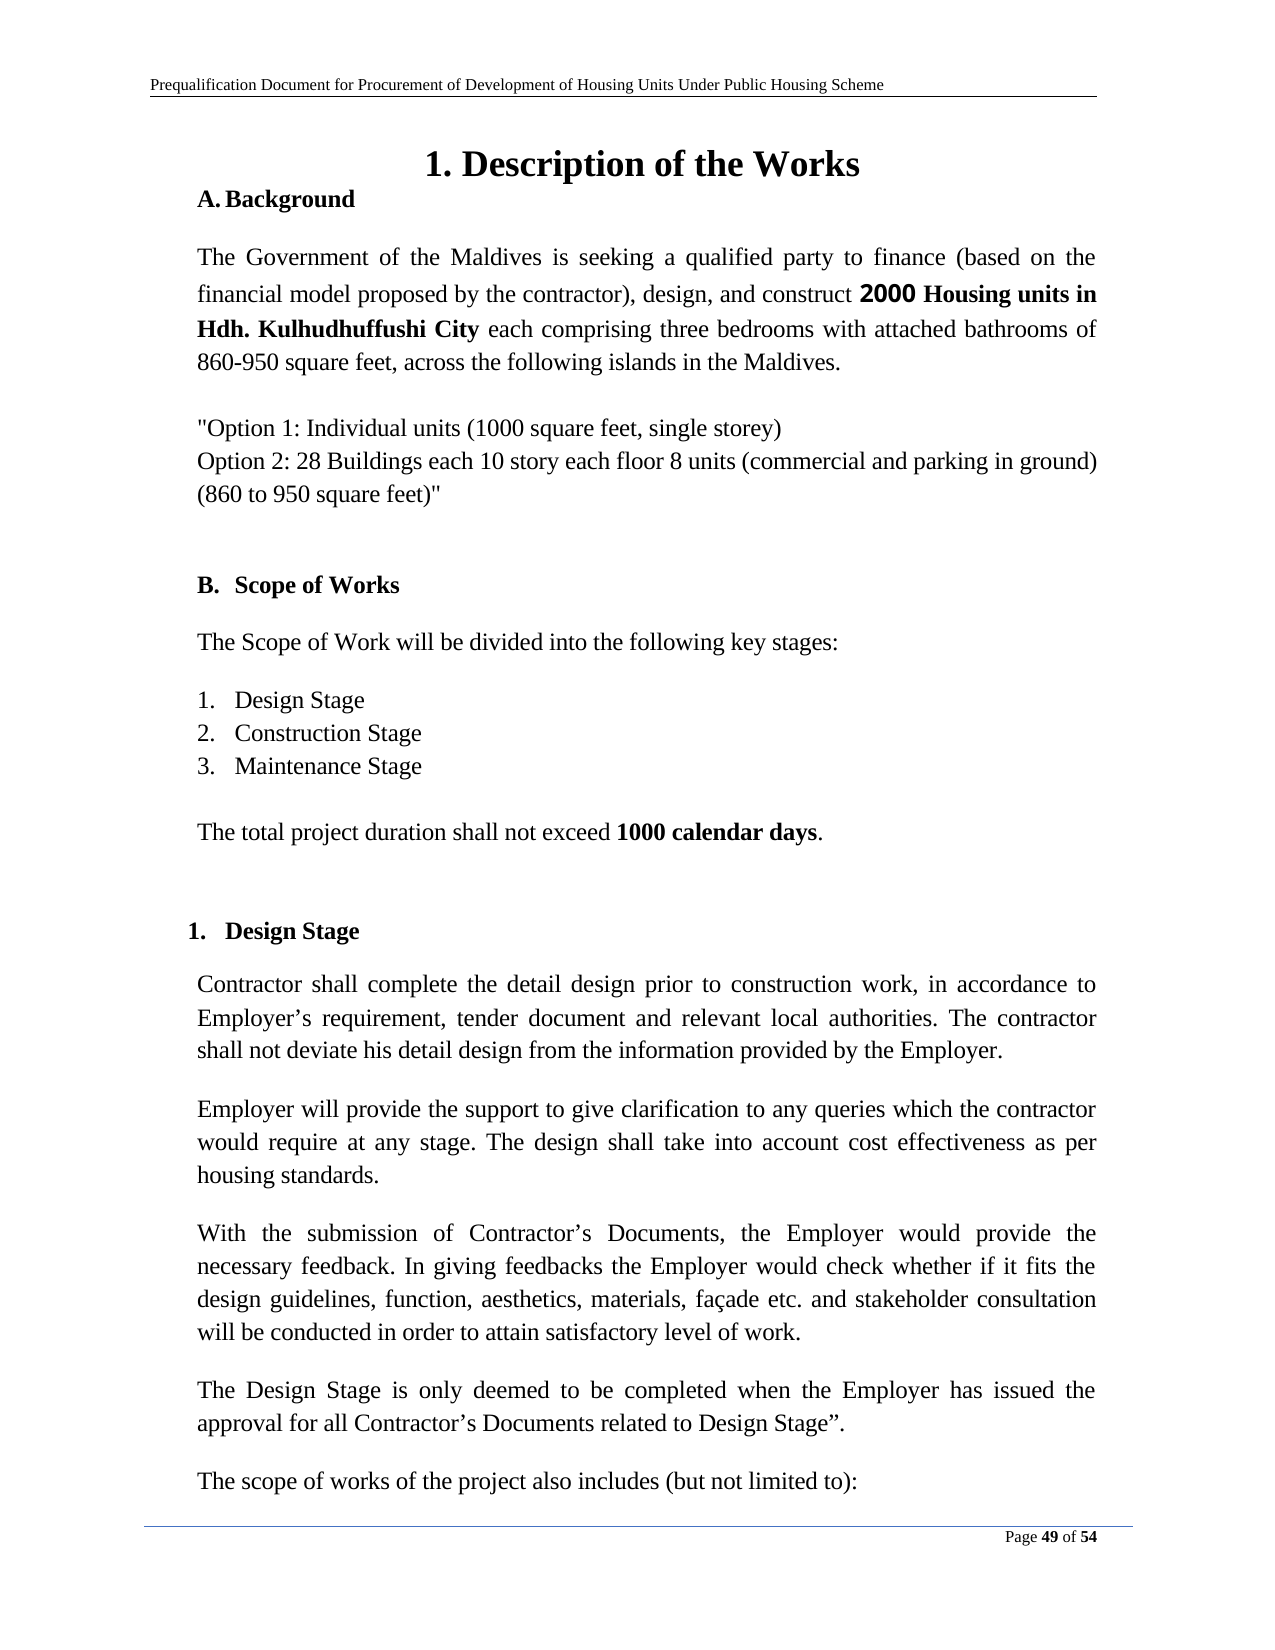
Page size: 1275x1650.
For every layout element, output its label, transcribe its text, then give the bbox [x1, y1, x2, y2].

list The Government of the Maldives is seeking a qualified party to finance (based on the financial model proposed by the contractor), design, and construct 2000 Housing units in Hdh. Kulhudhuffushi City each comprising three bedrooms with attached bathrooms of 860-950 square feet, across the following islands in the Maldives. [197, 242, 1097, 376]
list The Scope of Work will be divided into the following key stages: [197, 627, 1097, 656]
list "Option 1: Individual units (1000 square feet, single storey) [197, 413, 1097, 442]
text With the submission of Contractor’s Documents, the Employer would provide the necessary feedback. In giving feedbacks the Employer would check whether if it fits the design guidelines, function, aesthetics, materials, façade etc. and stakeholder consultation will be conducted in order to attain satisfactory level of work. [197, 1218, 1097, 1346]
text The scope of works of the project also includes (but not limited to): [197, 1466, 1097, 1494]
text The Design Stage is only deemed to be completed when the Employer has issued the approval for all Contractor’s Documents related to Design Stage”. [197, 1375, 1097, 1437]
list Maintenance Stage [197, 751, 1097, 779]
list Scope of Works [197, 570, 1097, 598]
list Option 2: 28 Buildings each 10 story each floor 8 units (commercial and parking in ground) (860 to 950 square feet)" [197, 446, 1097, 508]
list The total project duration shall not exceed 1000 calendar days. [197, 817, 1097, 846]
text Contractor shall complete the detail design prior to construction work, in accordance to Employer’s requirement, tender document and relevant local authorities. The contractor shall not deviate his detail design from the information provided by the Employer. [197, 969, 1097, 1064]
list Background [197, 184, 1097, 213]
list Construction Stage [197, 718, 1097, 746]
list Description of the Works [187, 141, 1097, 184]
list Design Stage [187, 916, 1097, 944]
text Employer will provide the support to give clarification to any queries which the contractor would require at any stage. The design shall take into account cost effectiveness as per housing standards. [197, 1094, 1097, 1188]
list Design Stage [197, 685, 1097, 713]
